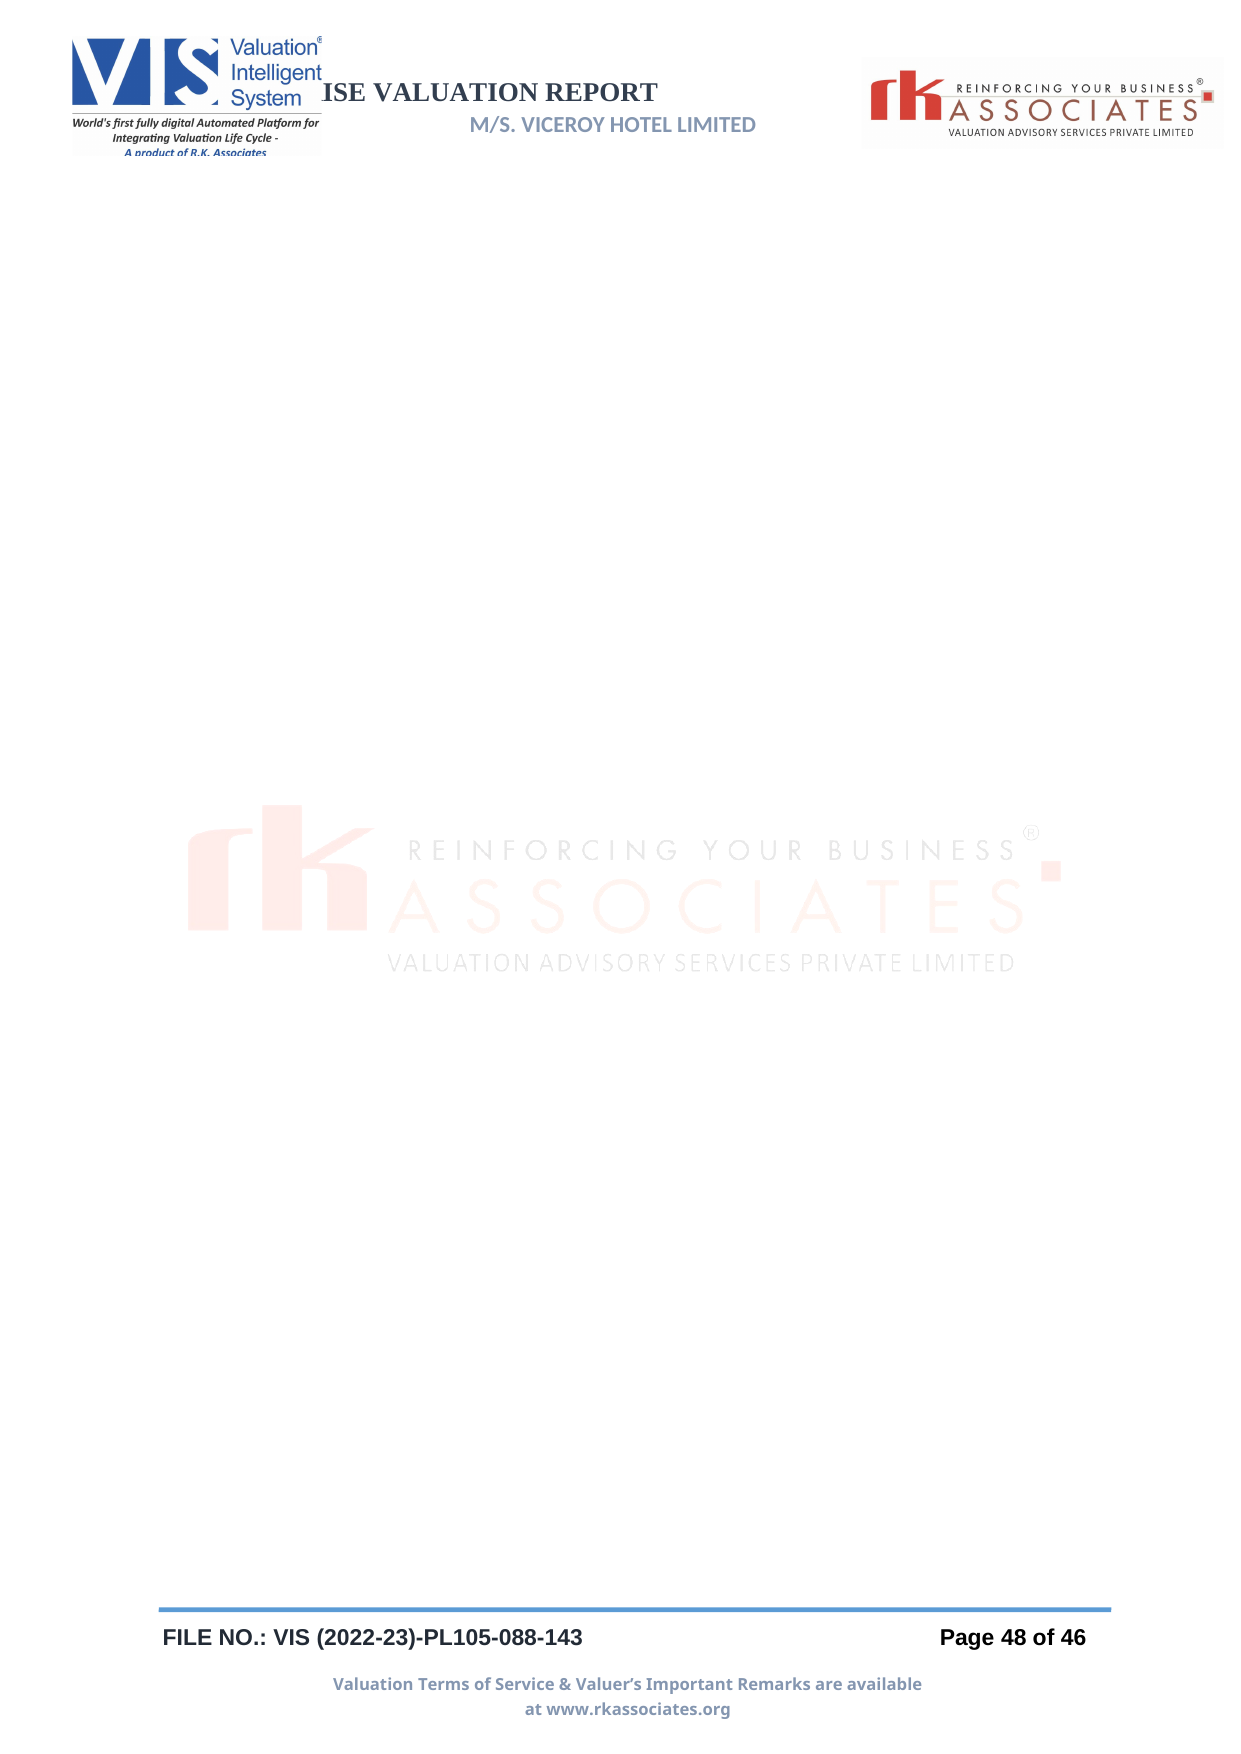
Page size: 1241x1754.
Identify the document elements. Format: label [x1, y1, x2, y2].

picture [861, 57, 1224, 149]
picture [71, 36, 322, 156]
